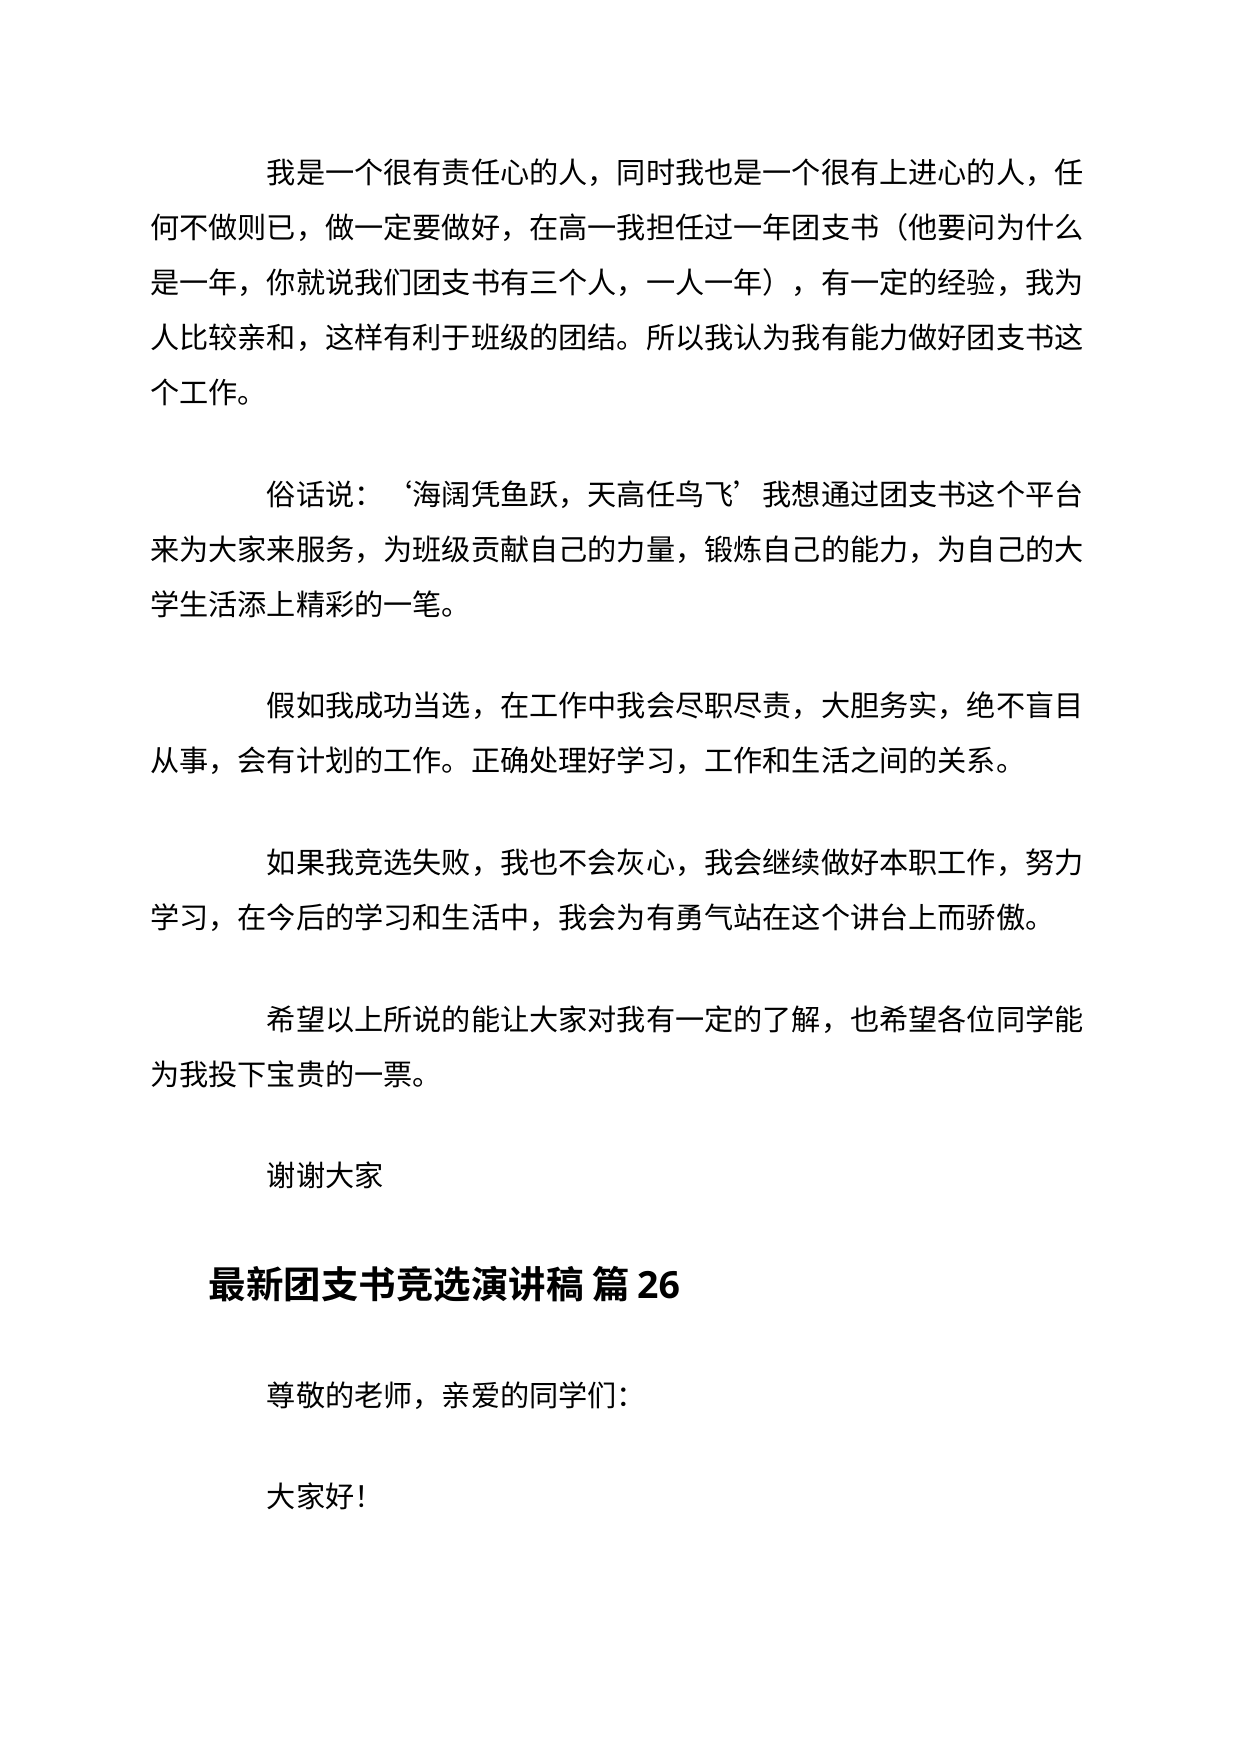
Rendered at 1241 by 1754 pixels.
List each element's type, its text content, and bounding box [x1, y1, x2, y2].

text 尊敬的老师，亲爱的同学们： [150, 1372, 1090, 1414]
text 俗话说：‘海阔凭鱼跃，天高任鸟飞’我想通过团支书这个平台来为大家来服务，为班级贡献自己的力量，锻炼自己的能力，为自己的大学生活添上精彩的一笔。 [150, 471, 1090, 623]
text 最新团支书竞选演讲稿 篇26 [150, 1255, 1090, 1309]
text 如果我竞选失败，我也不会灰心，我会继续做好本职工作，努力学习，在今后的学习和生活中，我会为有勇气站在这个讲台上而骄傲。 [150, 839, 1090, 937]
text 大家好！ [150, 1474, 1090, 1516]
text 我是一个很有责任心的人，同时我也是一个很有上进心的人，任何不做则已，做一定要做好，在高一我担任过一年团支书（他要问为什么是一年，你就说我们团支书有三个人，一人一年），有一定的经验，我为人比较亲和，这样有利于班级的团结。所以我认为我有能力做好团支书这个工作。 [150, 150, 1090, 412]
text 希望以上所说的能让大家对我有一定的了解，也希望各位同学能为我投下宝贵的一票。 [150, 996, 1090, 1093]
text 假如我成功当选，在工作中我会尽职尽责，大胆务实，绝不盲目从事，会有计划的工作。正确处理好学习，工作和生活之间的关系。 [150, 683, 1090, 780]
text 谢谢大家 [150, 1153, 1090, 1195]
